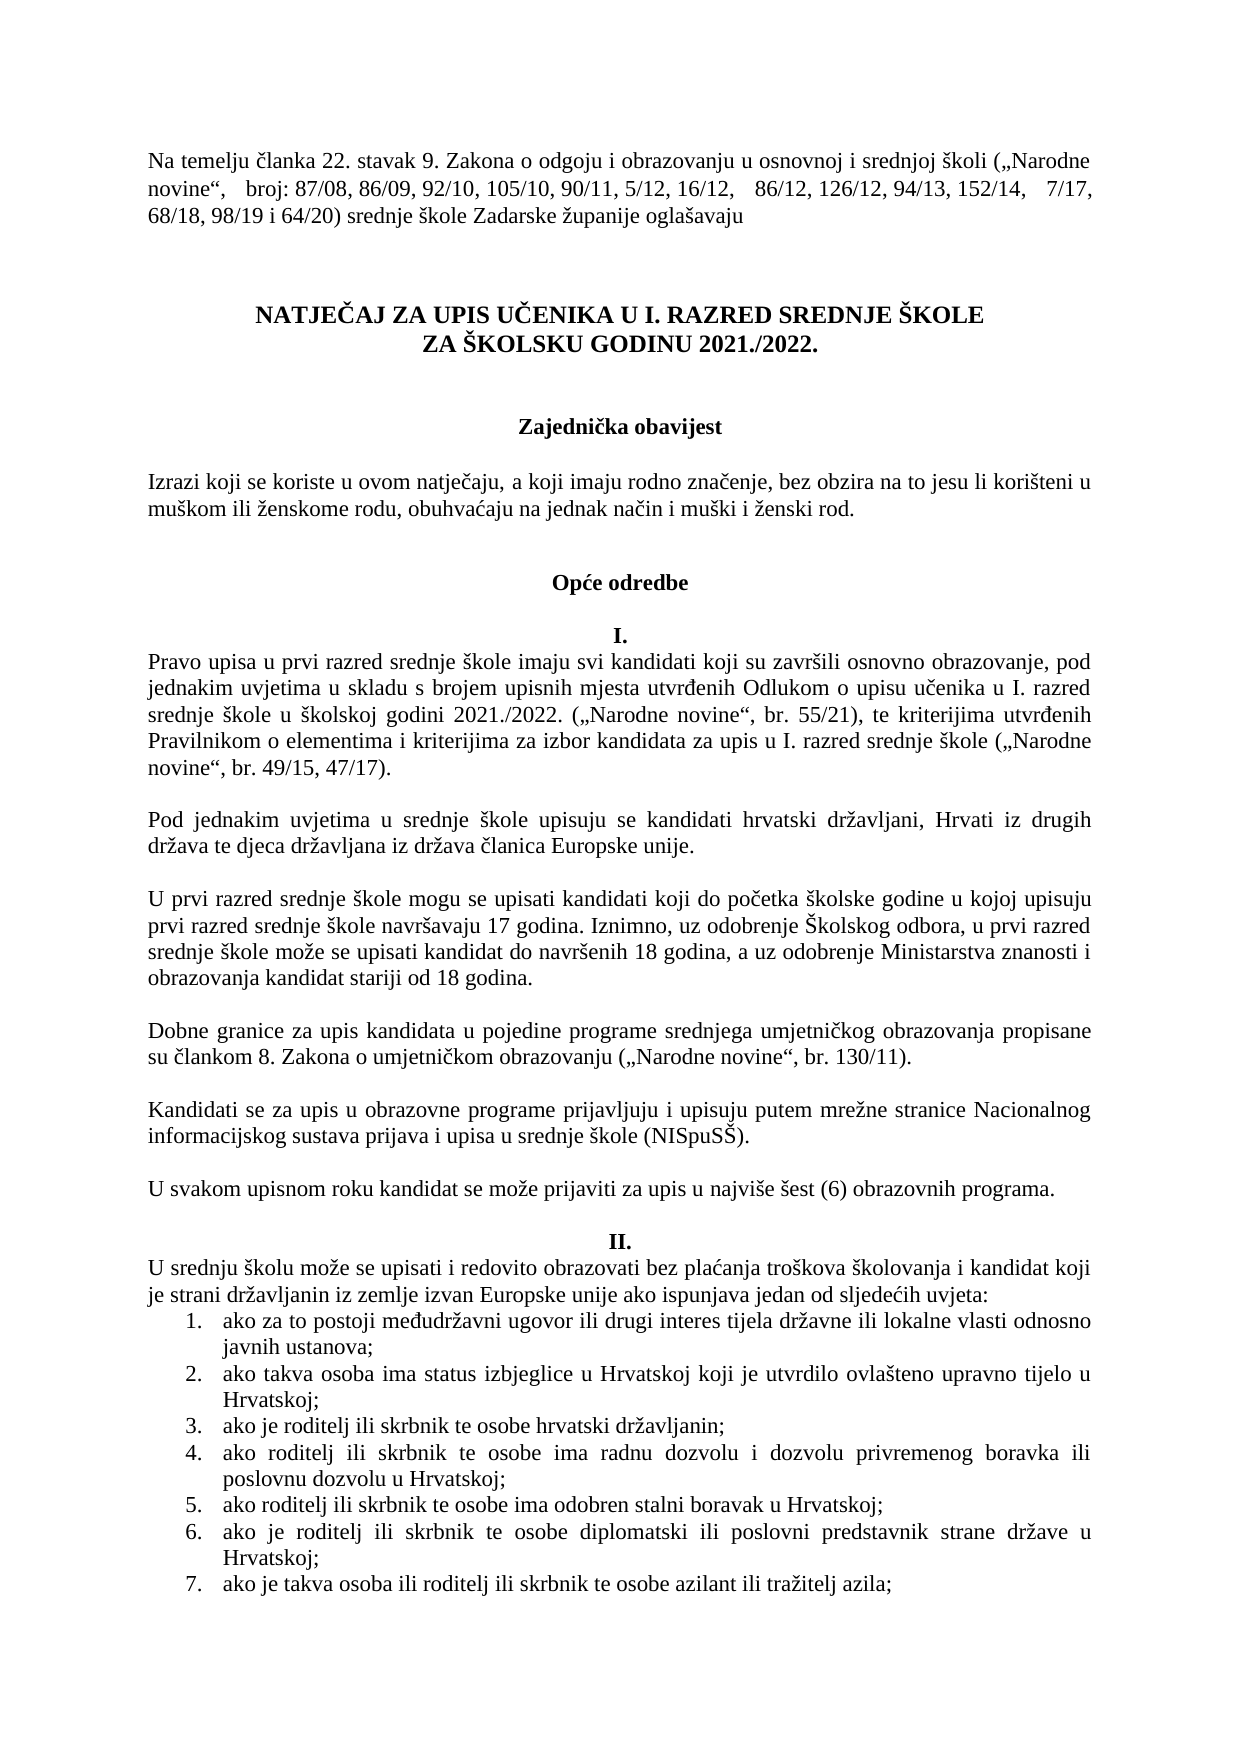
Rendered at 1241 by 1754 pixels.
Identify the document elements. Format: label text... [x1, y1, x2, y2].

text ZA ŠKOLSKU GODINU 2021./2022. [148, 329, 1093, 358]
text Pod jednakim uvjetima u srednje škole upisuju se kandidati hrvatski državljani, Hrvati iz drugih država te djeca državljana iz država članica Europske unije. [148, 806, 1093, 859]
list ako za to postoji međudržavni ugovor ili drugi interes tijela državne ili lokalne vlasti odnosno javnih ustanova; [185, 1307, 1093, 1360]
text Opće odredbe [148, 569, 1093, 595]
list ako roditelj ili skrbnik te osobe ima radnu dozvolu i dozvolu privremenog boravka ili poslovnu dozvolu u Hrvatskoj; [185, 1439, 1093, 1491]
text I. [148, 622, 1093, 648]
list ako takva osoba ima status izbjeglice u Hrvatskoj koji je utvrdilo ovlašteno upravno tijelo u Hrvatskoj; [185, 1360, 1093, 1412]
text Izrazi koji se koriste u ovom natječaju, a koji imaju rodno značenje, bez obzira na to jesu li korišteni u muškom ili ženskome rodu, obuhvaćaju na jednak način i muški i ženski rod. [148, 468, 1093, 521]
text Na temelju članka 22. stavak 9. Zakona o odgoju i obrazovanju u osnovnoj i srednjoj školi („Narodne novine“, broj: 87/08, 86/09, 92/10, 105/10, 90/11, 5/12, 16/12, 86/12, 126/12, 94/13, 152/14, 7/17, 68/18, 98/19 i 64/20) srednje škole Zadarske županije oglašavaju [148, 148, 1093, 228]
list ako je takva osoba ili roditelj ili skrbnik te osobe azilant ili tražitelj azila; [185, 1571, 1093, 1597]
text Kandidati se za upis u obrazovne programe prijavljuju i upisuju putem mrežne stranice Nacionalnog informacijskog sustava prijava i upisa u srednje škole (NISpuSŠ). [148, 1096, 1093, 1149]
list ako je roditelj ili skrbnik te osobe hrvatski državljanin; [185, 1412, 1093, 1439]
text Zajednička obavijest [148, 413, 1093, 439]
list ako je roditelj ili skrbnik te osobe diplomatski ili poslovni predstavnik strane države u Hrvatskoj; [185, 1518, 1093, 1571]
list ako roditelj ili skrbnik te osobe ima odobren stalni boravak u Hrvatskoj; [185, 1491, 1093, 1518]
text Pravo upisa u prvi razred srednje škole imaju svi kandidati koji su završili osnovno obrazovanje, pod jednakim uvjetima u skladu s brojem upisnih mjesta utvrđenih Odlukom o upisu učenika u I. razred srednje škole u školskoj godini 2021./2022. („Narodne novine“, br. 55/21), te kriterijima utvrđenih Pravilnikom o elementima i kriterijima za izbor kandidata za upis u I. razred srednje škole („Narodne novine“, br. 49/15, 47/17). [148, 648, 1093, 780]
text Dobne granice za upis kandidata u pojedine programe srednjega umjetničkog obrazovanja propisane su člankom 8. Zakona o umjetničkom obrazovanju („Narodne novine“, br. 130/11). [148, 1017, 1093, 1070]
text U svakom upisnom roku kandidat se može prijaviti za upis u najviše šest (6) obrazovnih programa. [148, 1175, 1093, 1202]
text U srednju školu može se upisati i redovito obrazovati bez plaćanja troškova školovanja i kandidat koji je strani državljanin iz zemlje izvan Europske unije ako ispunjava jedan od sljedećih uvjeta: [148, 1254, 1093, 1307]
text NATJEČAJ ZA UPIS UČENIKA U I. RAZRED SREDNJE ŠKOLE [148, 301, 1093, 329]
text II. [148, 1228, 1093, 1254]
text U prvi razred srednje škole mogu se upisati kandidati koji do početka školske godine u kojoj upisuju prvi razred srednje škole navršavaju 17 godina. Iznimno, uz odobrenje Školskog odbora, u prvi razred srednje škole može se upisati kandidat do navršenih 18 godina, a uz odobrenje Ministarstva znanosti i obrazovanja kandidat stariji od 18 godina. [148, 885, 1093, 991]
